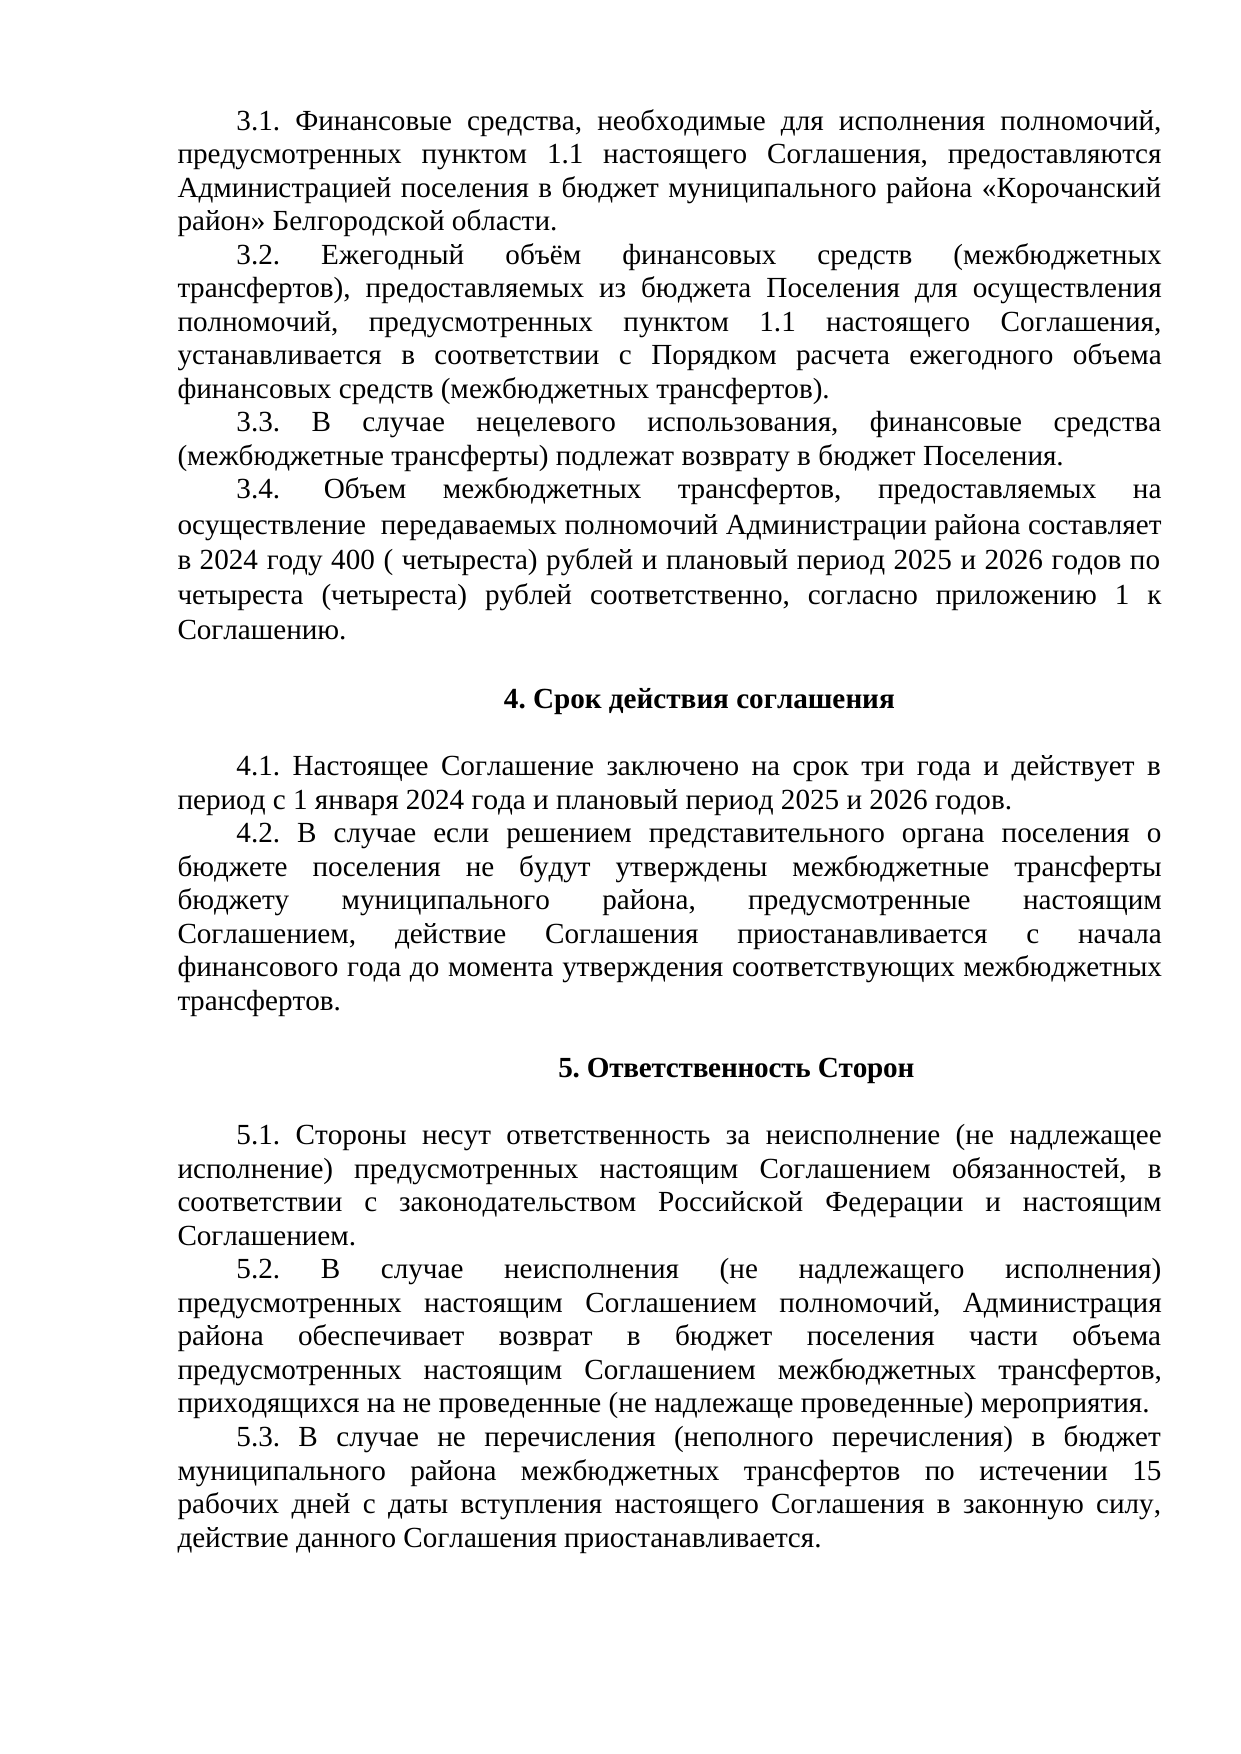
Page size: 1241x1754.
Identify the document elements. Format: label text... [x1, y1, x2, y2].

text 3.3. В случае нецелевого использования, финансовые средства (межбюджетные трансферты) подлежат возврату в бюджет Поселения. [177, 404, 1162, 472]
text 4.1. Настоящее Соглашение заключено на срок три года и действует в период с 1 января 2024 года и плановый период 2025 и 2026 годов. [177, 748, 1162, 815]
text 3.2. Ежегодный объём финансовых средств (межбюджетных трансфертов), предоставляемых из бюджета Поселения для осуществления полномочий, предусмотренных пунктом 1.1 настоящего Соглашения, устанавливается в соответствии с Порядком расчета ежегодного объема финансовых средств (межбюджетных трансфертов). [177, 237, 1162, 404]
text 3.4. Объем межбюджетных трансфертов, предоставляемых на осуществление передаваемых полномочий Администрации района составляет в 2024 году 400 ( четыреста) рублей и плановый период 2025 и 2026 годов по четыреста (четыреста) рублей соответственно, согласно приложению 1 к Соглашению. [177, 472, 1162, 646]
text 5.1. Стороны несут ответственность за неисполнение (не надлежащее исполнение) предусмотренных настоящим Соглашением обязанностей, в соответствии с законодательством Российской Федерации и настоящим Соглашением. [177, 1117, 1162, 1251]
text 5.3. В случае не перечисления (неполного перечисления) в бюджет муниципального района межбюджетных трансфертов по истечении 15 рабочих дней с даты вступления настоящего Соглашения в законную силу, действие данного Соглашения приостанавливается. [177, 1419, 1162, 1553]
text 5.2. В случае неисполнения (не надлежащего исполнения) предусмотренных настоящим Соглашением полномочий, Администрация района обеспечивает возврат в бюджет поселения части объема предусмотренных настоящим Соглашением межбюджетных трансфертов, приходящихся на не проведенные (не надлежаще проведенные) мероприятия. [177, 1251, 1162, 1419]
text 4.2. В случае если решением представительного органа поселения о бюджете поселения не будут утверждены межбюджетные трансферты бюджету муниципального района, предусмотренные настоящим Соглашением, действие Соглашения приостанавливается с начала финансового года до момента утверждения соответствующих межбюджетных трансфертов. [177, 815, 1162, 1017]
text 5. Ответственность Сторон [251, 1050, 1162, 1084]
text 4. Срок действия соглашения [177, 681, 1162, 715]
text 3.1. Финансовые средства, необходимые для исполнения полномочий, предусмотренных пунктом 1.1 настоящего Соглашения, предоставляются Администрацией поселения в бюджет муниципального района «Корочанский район» Белгородской области. [177, 103, 1162, 237]
